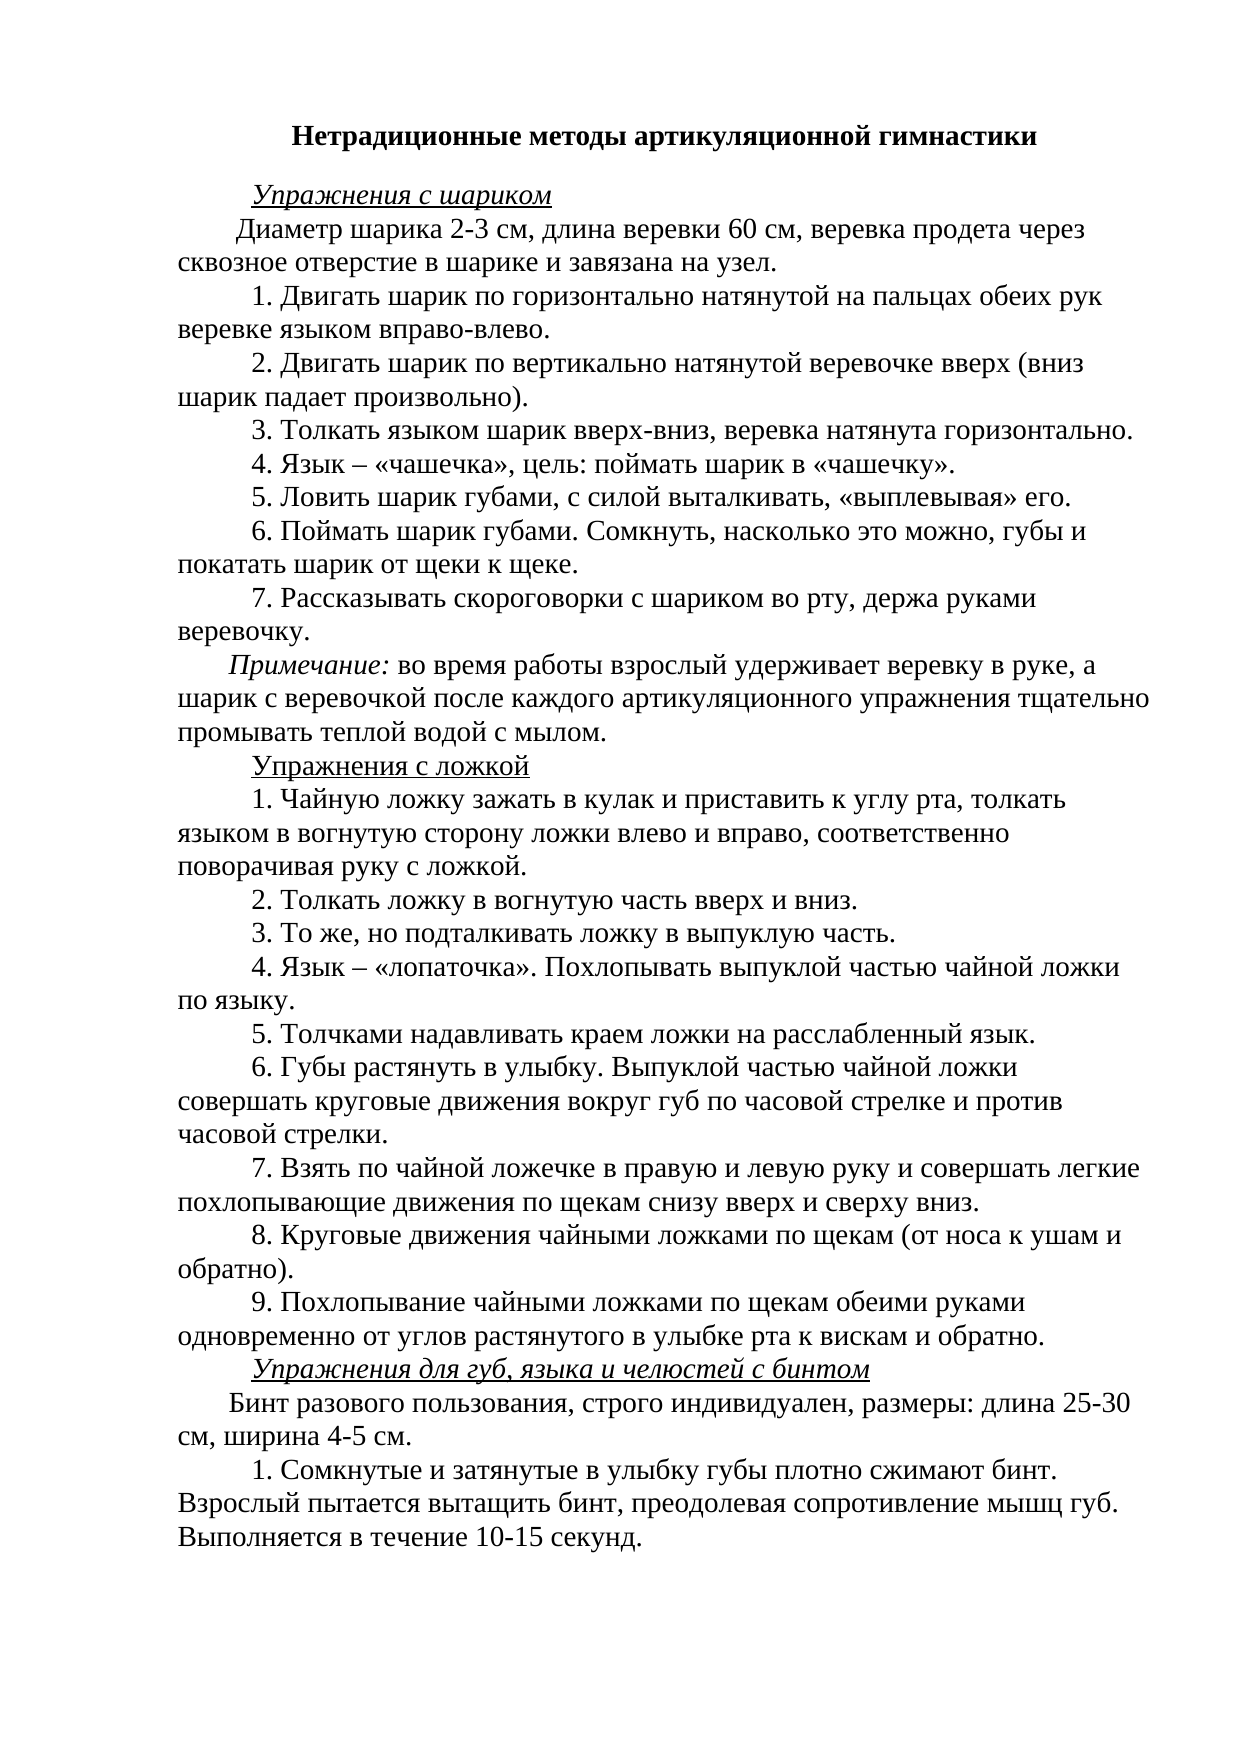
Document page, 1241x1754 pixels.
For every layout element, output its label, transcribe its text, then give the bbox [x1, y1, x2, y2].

text 3. То же, но подталкивать ложку в выпуклую часть. [177, 915, 1152, 949]
text Упражнения с ложкой [177, 748, 1152, 781]
text Упражнения с шариком Диаметр шарика 2-3 см, длина веревки 60 см, веревка продета через сквозное отверстие в шарике и завязана на узел. [177, 177, 1152, 278]
text 1. Чайную ложку зажать в кулак и приставить к углу рта, толкать языком в вогнутую сторону ложки влево и вправо, соответственно поворачивая руку с ложкой. [177, 781, 1152, 882]
text Нетрадиционные методы артикуляционной гимнастики [177, 118, 1152, 152]
text 4. Язык – «чашечка», цель: поймать шарик в «чашечку». [177, 446, 1152, 479]
text 5. Толчками надавливать краем ложки на расслабленный язык. [177, 1016, 1152, 1049]
text 1. Двигать шарик по горизонтально натянутой на пальцах обеих рук веревке языком вправо-влево. [177, 278, 1152, 345]
text 3. Толкать языком шарик вверх-вниз, веревка натянута горизонтально. [177, 412, 1152, 446]
text 5. Ловить шарик губами, с силой выталкивать, «выплевывая» его. [177, 479, 1152, 513]
text 6. Поймать шарик губами. Сомкнуть, насколько это можно, губы и покатать шарик от щеки к щеке. [177, 513, 1152, 580]
text 4. Язык – «лопаточка». Похлопывать выпуклой частью чайной ложки по языку. [177, 949, 1152, 1016]
text 8. Круговые движения чайными ложками по щекам (от носа к ушам и обратно). [177, 1217, 1152, 1284]
text 7. Взять по чайной ложечке в правую и левую руку и совершать легкие похлопывающие движения по щекам снизу вверх и сверху вниз. [177, 1150, 1152, 1217]
text 9. Похлопывание чайными ложками по щекам обеими руками одновременно от углов растянутого в улыбке рта к вискам и обратно. [177, 1284, 1152, 1351]
text Упражнения для губ, языка и челюстей с бинтом Бинт разового пользования, строго индивидуален, размеры: длина 25-30 см, ширина 4-5 см. [177, 1351, 1152, 1452]
text 6. Губы растянуть в улыбку. Выпуклой частью чайной ложки совершать круговые движения вокруг губ по часовой стрелке и против часовой стрелки. [177, 1049, 1152, 1150]
text 2. Двигать шарик по вертикально натянутой веревочке вверх (вниз шарик падает произвольно). [177, 345, 1152, 412]
text 1. Сомкнутые и затянутые в улыбку губы плотно сжимают бинт. Взрослый пытается вытащить бинт, преодолевая сопротивление мышц губ. Выполняется в течение 10-15 секунд. [177, 1452, 1152, 1553]
text 2. Толкать ложку в вогнутую часть вверх и вниз. [177, 882, 1152, 915]
text 7. Рассказывать скороговорки с шариком во рту, держа руками веревочку. Примечание: во время работы взрослый удерживает веревку в руке, а шарик с веревочкой после каждого артикуляционного упражнения тщательно промывать теплой водой с мылом. [177, 580, 1152, 748]
